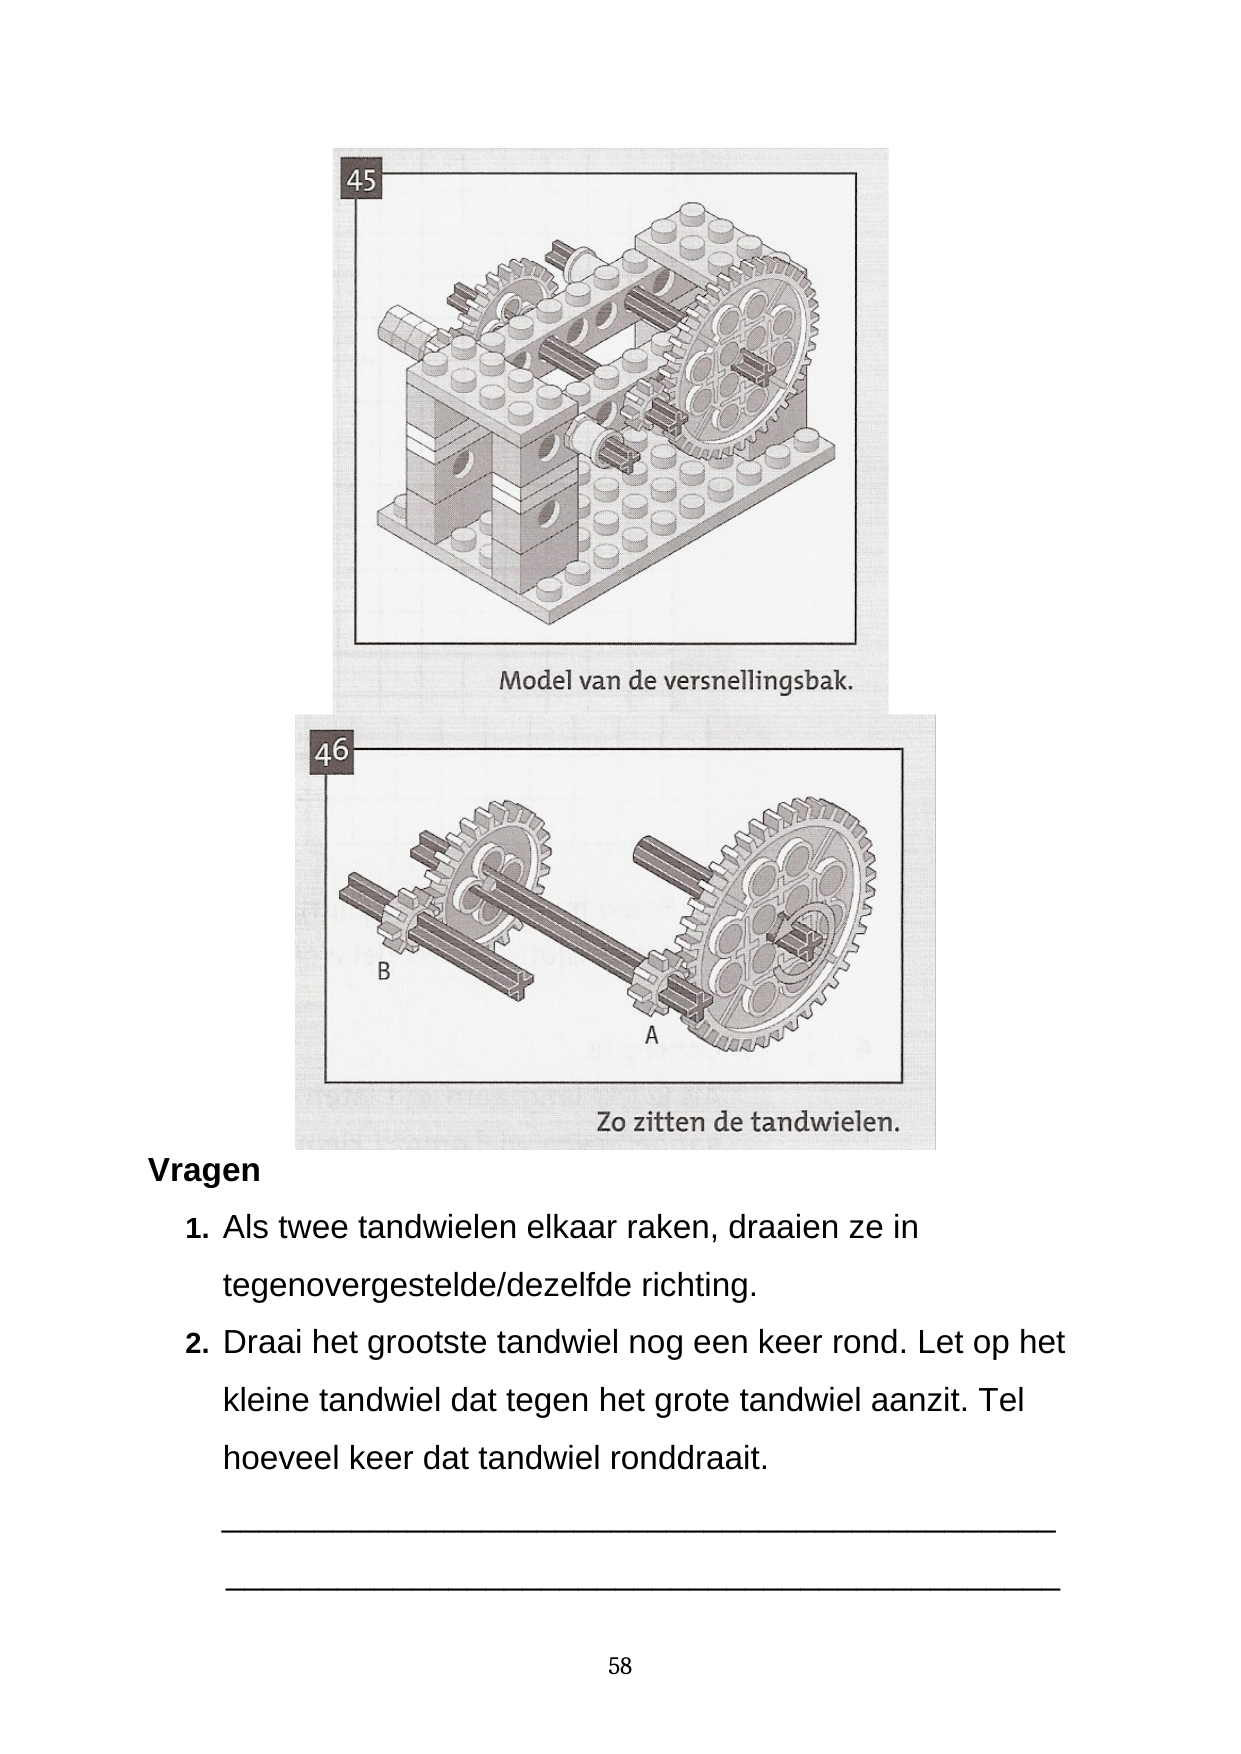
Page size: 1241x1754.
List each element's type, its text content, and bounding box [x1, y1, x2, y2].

text _____________________________________________ [148, 1553, 1093, 1591]
list Draai het grootste tandwiel nog een keer rond. Let op het kleine tandwiel dat tegen het grote tandwiel aanzit. Tel hoeveel keer dat tandwiel ronddraait. [185, 1322, 1093, 1476]
picture [295, 147, 937, 1150]
list Als twee tandwielen elkaar raken, draaien ze in tegenovergestelde/dezelfde richting. [185, 1207, 1093, 1303]
text _____________________________________________ [148, 1495, 1093, 1534]
text Vragen [148, 1150, 1093, 1188]
